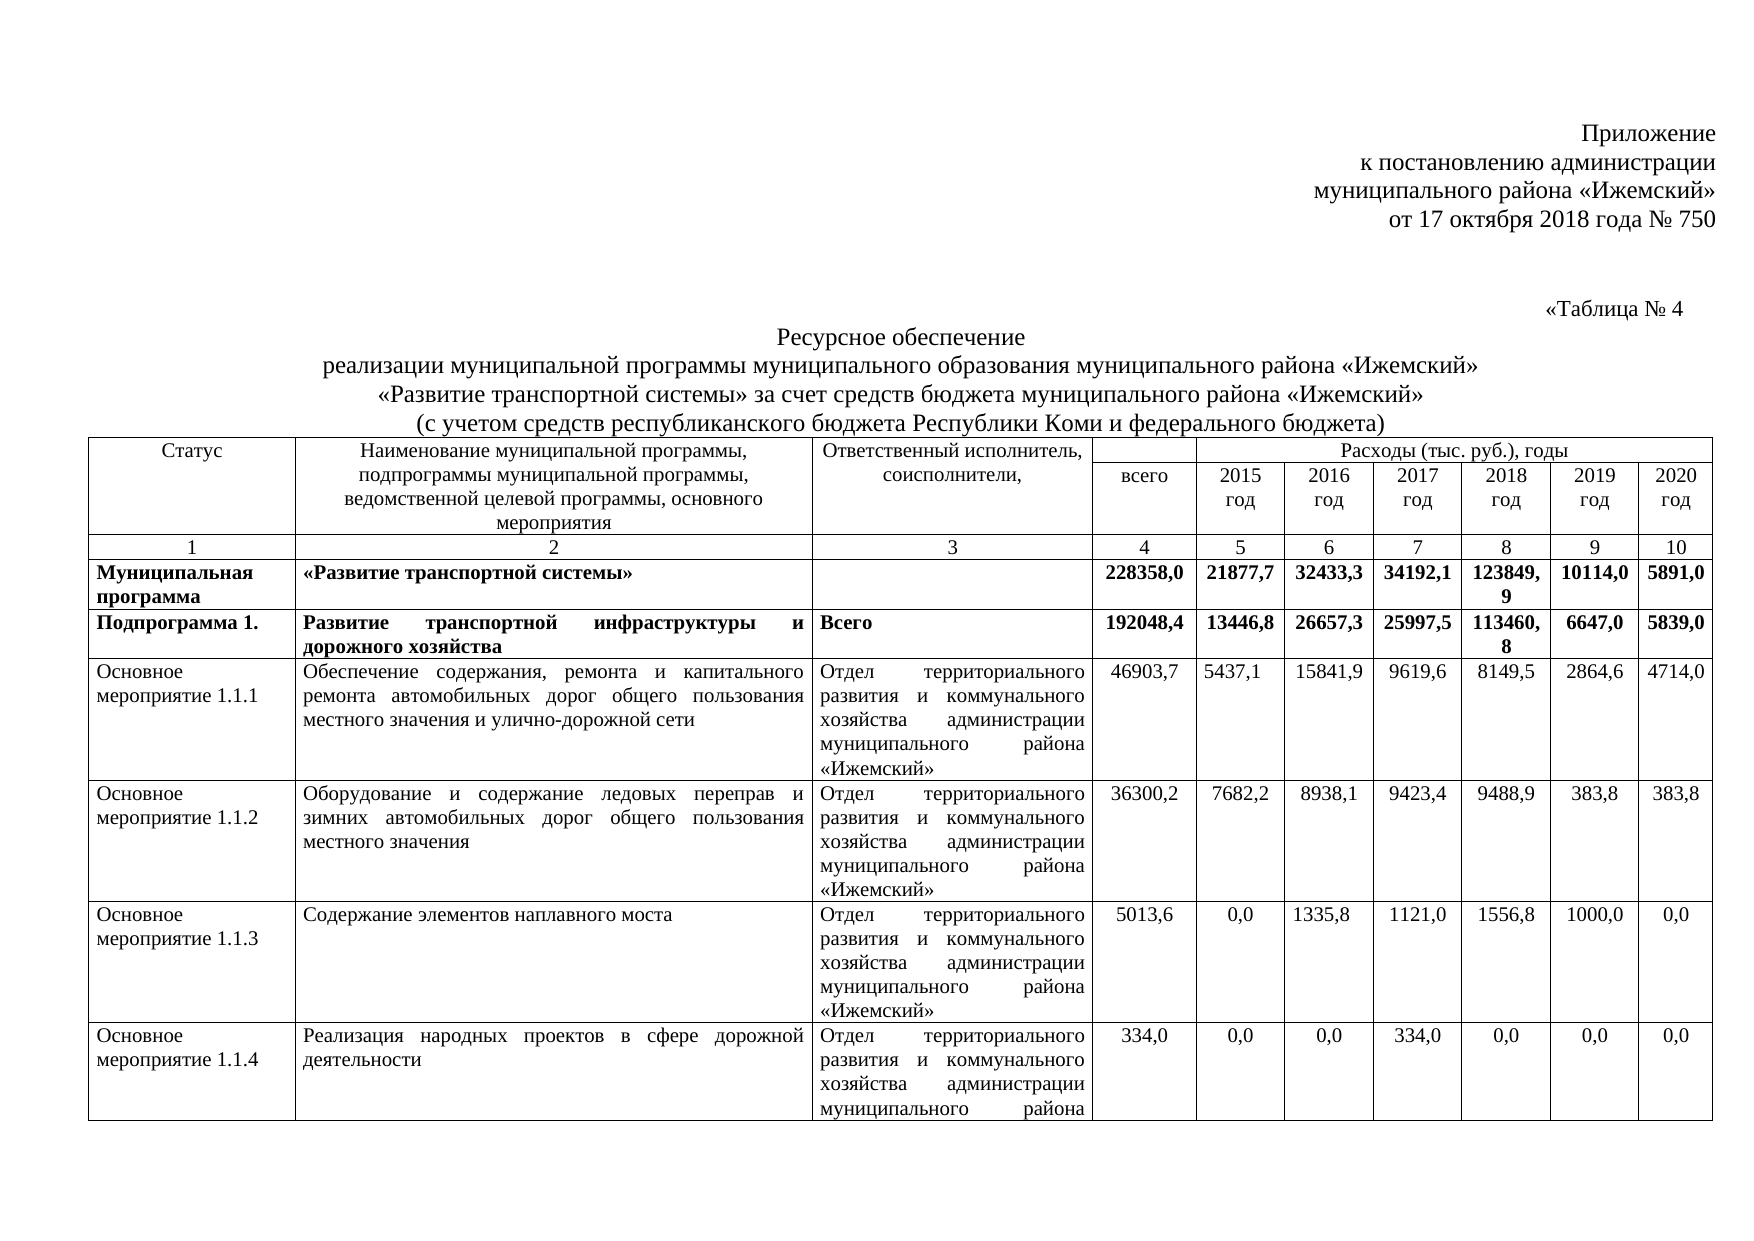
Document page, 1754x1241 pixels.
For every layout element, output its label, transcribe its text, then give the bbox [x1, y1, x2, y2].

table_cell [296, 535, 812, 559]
text (с учетом средств республиканского бюджета Республики Коми и федерального бюджета) [118, 408, 1683, 437]
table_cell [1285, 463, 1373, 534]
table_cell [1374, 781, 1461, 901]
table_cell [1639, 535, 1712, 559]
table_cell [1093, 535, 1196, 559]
text муниципального района «Ижемский» [193, 176, 1716, 204]
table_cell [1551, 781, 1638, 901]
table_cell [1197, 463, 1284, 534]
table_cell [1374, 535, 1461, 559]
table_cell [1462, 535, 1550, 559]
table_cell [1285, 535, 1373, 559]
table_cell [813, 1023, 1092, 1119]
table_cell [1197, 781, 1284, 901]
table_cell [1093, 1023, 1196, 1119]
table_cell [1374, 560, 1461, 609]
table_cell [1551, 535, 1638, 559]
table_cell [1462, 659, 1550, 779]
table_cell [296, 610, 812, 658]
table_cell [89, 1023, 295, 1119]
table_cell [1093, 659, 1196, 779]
text «Таблица № 4 [118, 295, 1683, 322]
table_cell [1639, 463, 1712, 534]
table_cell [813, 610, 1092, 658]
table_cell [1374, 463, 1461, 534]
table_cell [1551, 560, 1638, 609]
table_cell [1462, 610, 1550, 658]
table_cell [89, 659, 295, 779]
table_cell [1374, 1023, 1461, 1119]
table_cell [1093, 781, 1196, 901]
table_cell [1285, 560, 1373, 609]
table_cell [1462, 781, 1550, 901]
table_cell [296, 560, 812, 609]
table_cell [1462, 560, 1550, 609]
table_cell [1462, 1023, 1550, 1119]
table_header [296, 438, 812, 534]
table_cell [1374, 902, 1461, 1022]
text «Развитие транспортной системы» за счет средств бюджета муниципального района «Ижемский» [118, 379, 1683, 408]
text реализации муниципальной программы муниципального образования муниципального района «Ижемский» [118, 351, 1683, 379]
text от 17 октября 2018 года № 750 [193, 204, 1716, 233]
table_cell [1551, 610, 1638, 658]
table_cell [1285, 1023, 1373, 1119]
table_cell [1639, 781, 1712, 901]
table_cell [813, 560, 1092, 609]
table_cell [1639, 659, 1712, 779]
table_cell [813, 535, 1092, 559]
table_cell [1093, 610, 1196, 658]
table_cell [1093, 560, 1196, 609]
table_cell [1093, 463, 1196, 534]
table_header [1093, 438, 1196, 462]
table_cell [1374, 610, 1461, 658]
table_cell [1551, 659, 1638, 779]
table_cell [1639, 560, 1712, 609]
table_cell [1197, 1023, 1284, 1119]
text Приложение [193, 118, 1716, 147]
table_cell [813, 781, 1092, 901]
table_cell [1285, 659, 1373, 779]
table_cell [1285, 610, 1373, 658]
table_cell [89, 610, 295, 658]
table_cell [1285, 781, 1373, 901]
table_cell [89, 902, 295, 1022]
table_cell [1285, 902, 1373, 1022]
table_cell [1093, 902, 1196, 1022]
text к постановлению администрации [193, 147, 1716, 176]
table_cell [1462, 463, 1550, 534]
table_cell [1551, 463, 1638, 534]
text Ресурсное обеспечение [118, 322, 1683, 351]
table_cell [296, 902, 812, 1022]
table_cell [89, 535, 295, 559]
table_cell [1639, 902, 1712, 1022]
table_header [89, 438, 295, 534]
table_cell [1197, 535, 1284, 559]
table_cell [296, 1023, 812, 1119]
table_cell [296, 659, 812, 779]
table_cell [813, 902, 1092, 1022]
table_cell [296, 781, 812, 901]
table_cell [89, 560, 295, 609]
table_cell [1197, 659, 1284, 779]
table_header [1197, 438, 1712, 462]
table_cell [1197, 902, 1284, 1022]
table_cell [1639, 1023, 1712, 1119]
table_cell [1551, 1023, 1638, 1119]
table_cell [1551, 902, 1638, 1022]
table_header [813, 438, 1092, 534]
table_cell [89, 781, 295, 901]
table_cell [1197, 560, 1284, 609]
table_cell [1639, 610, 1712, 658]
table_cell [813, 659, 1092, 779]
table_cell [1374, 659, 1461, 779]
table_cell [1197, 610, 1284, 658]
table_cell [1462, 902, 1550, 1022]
